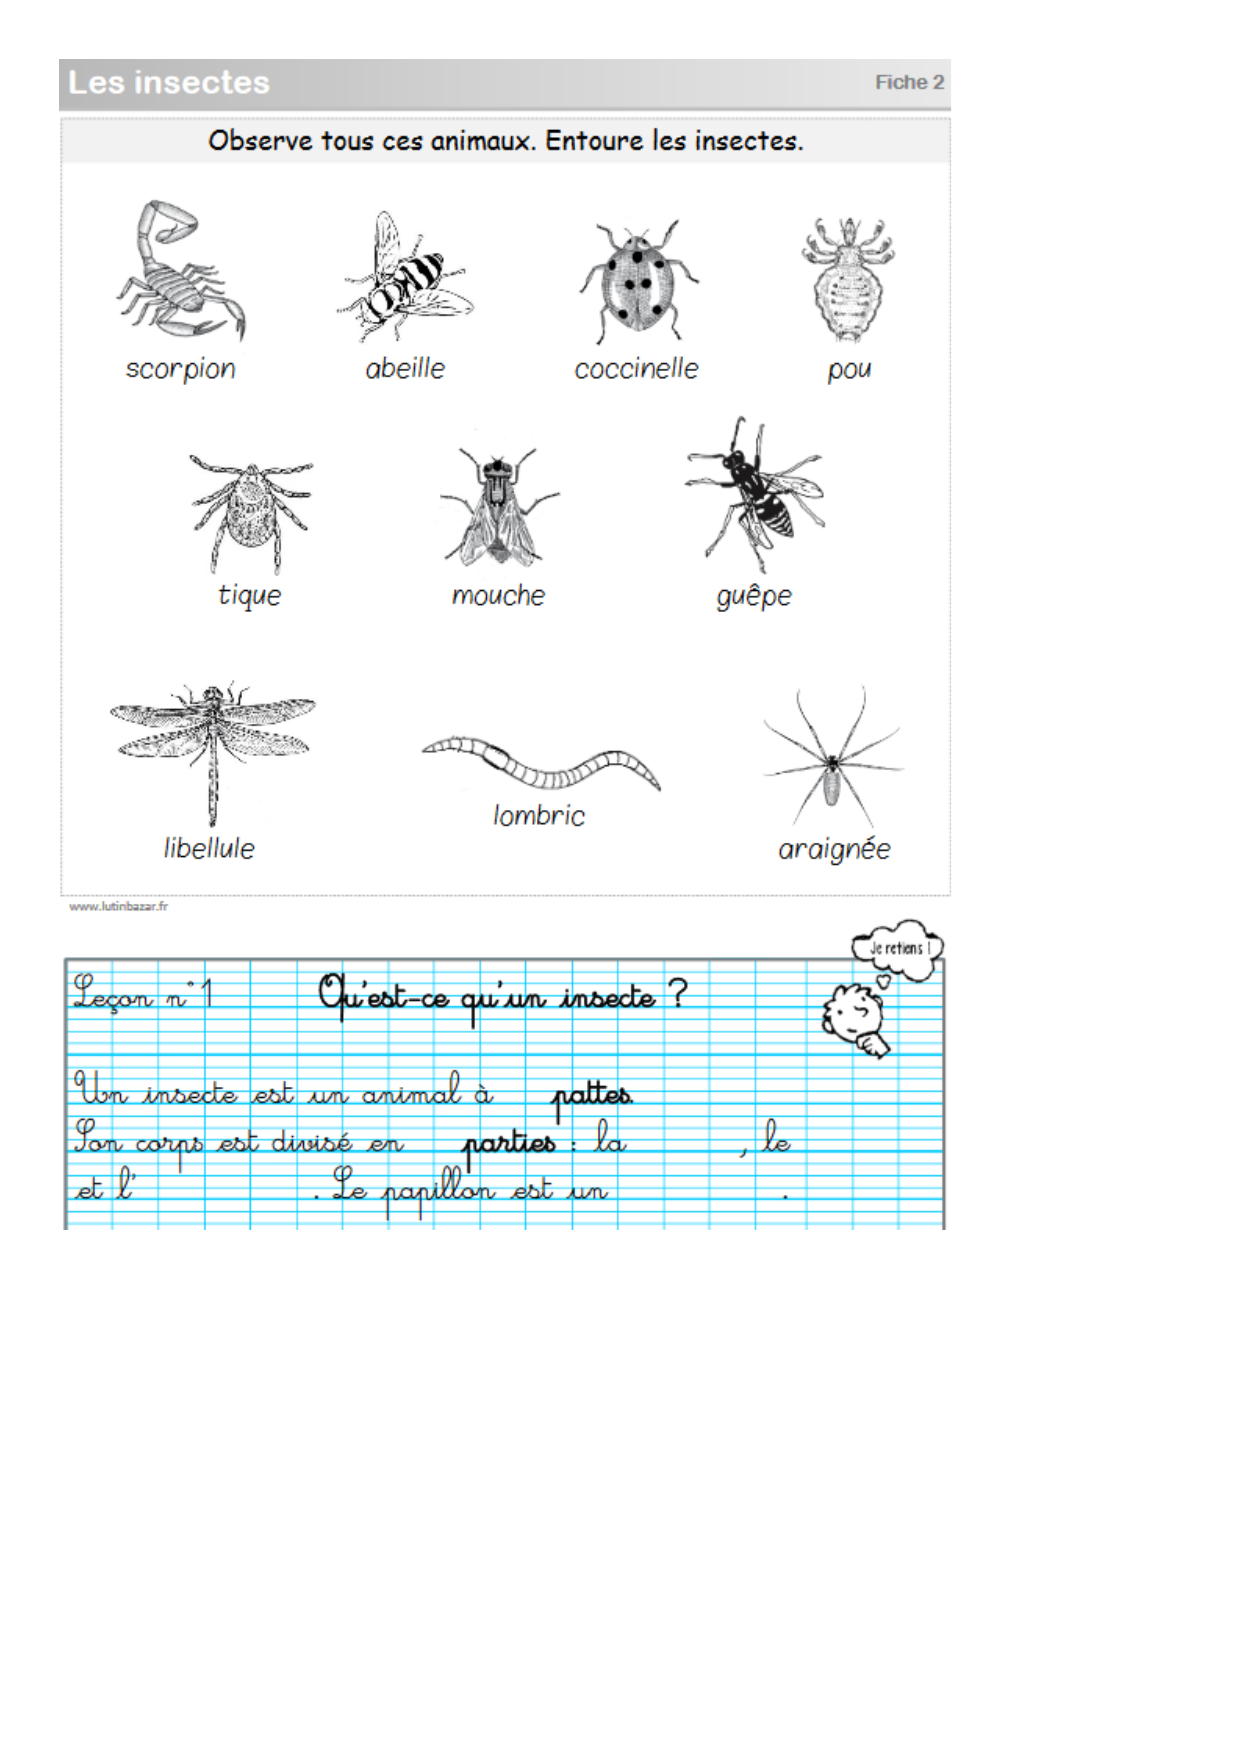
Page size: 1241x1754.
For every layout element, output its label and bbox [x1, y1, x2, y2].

picture [59, 59, 952, 1230]
